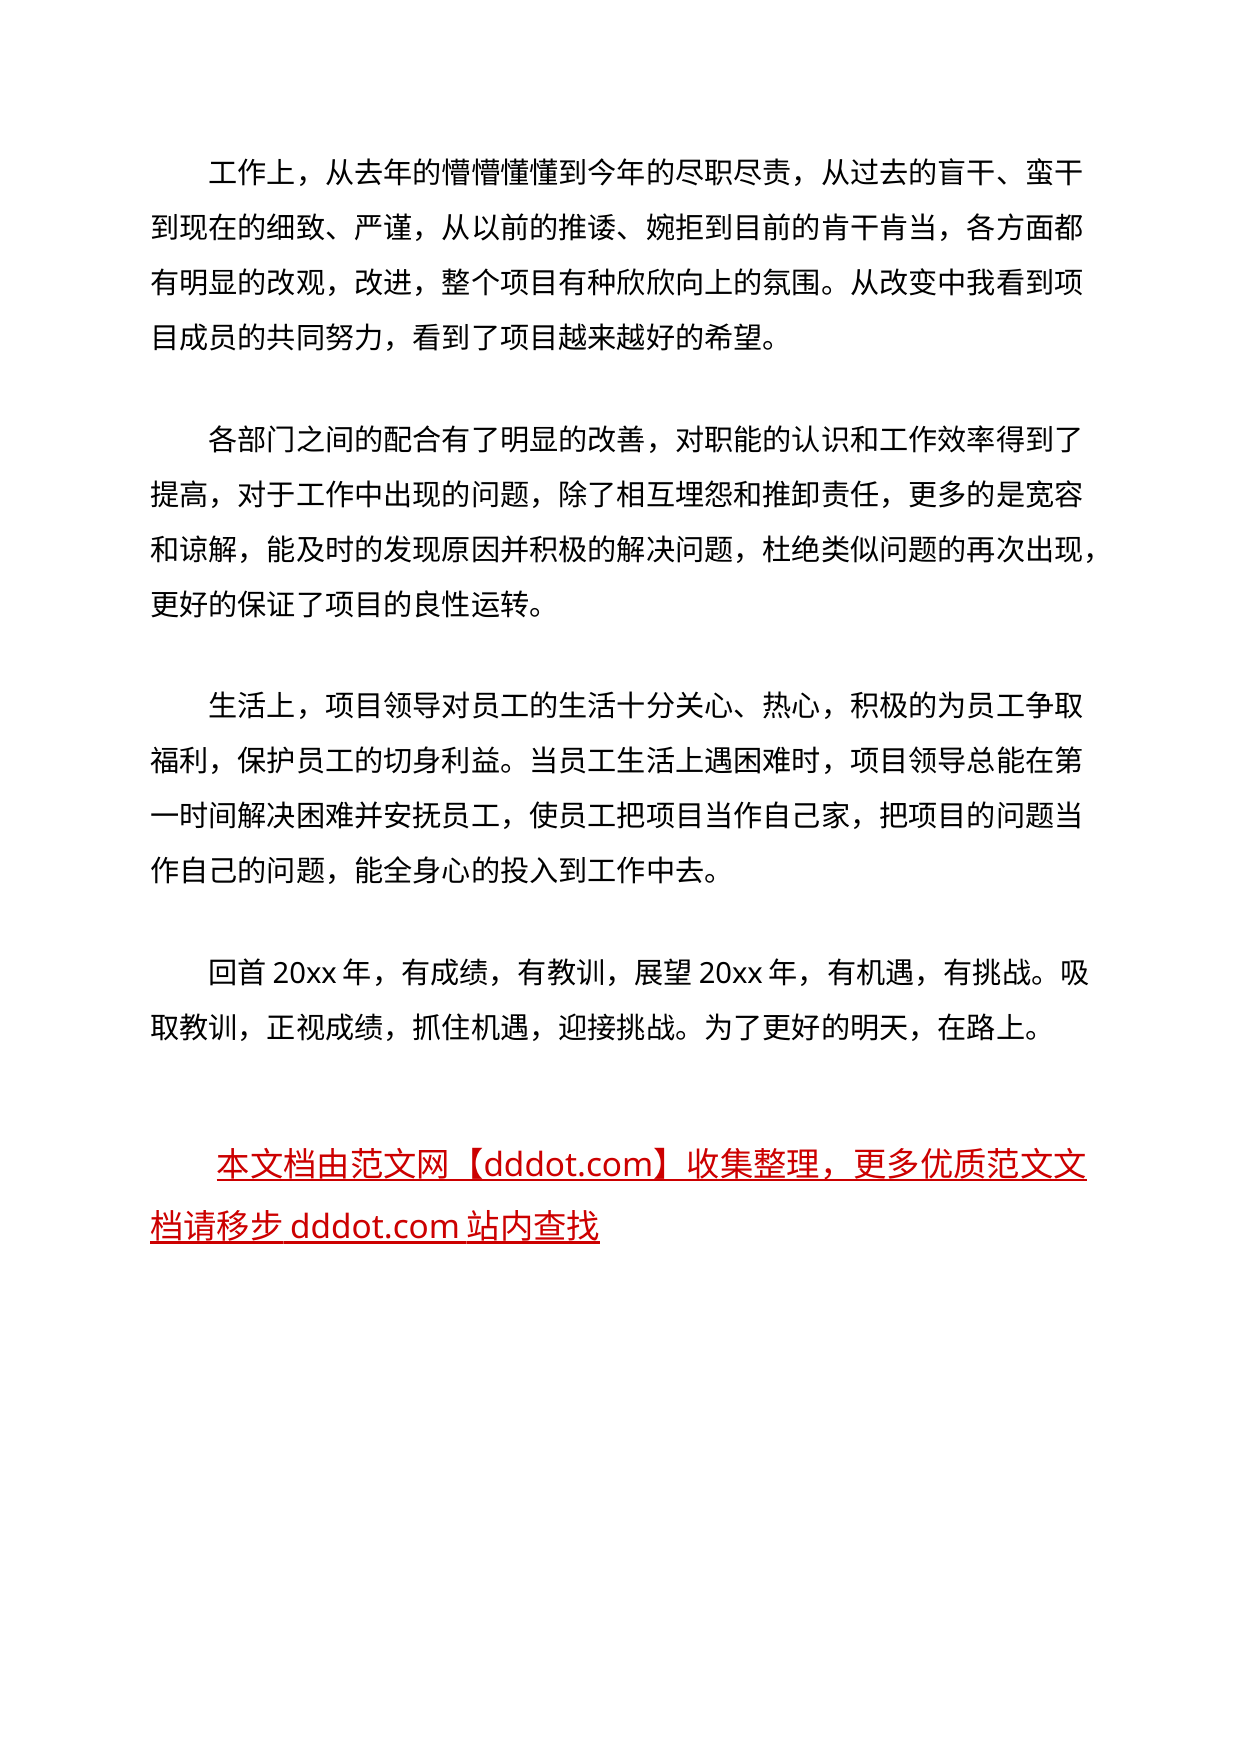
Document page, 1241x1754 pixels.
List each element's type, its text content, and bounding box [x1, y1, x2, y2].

text 生活上，项目领导对员工的生活十分关心、热心，积极的为员工争取福利，保护员工的切身利益。当员工生活上遇困难时，项目领导总能在第一时间解决困难并安抚员工，使员工把项目当作自己家，把项目的问题当作自己的问题，能全身心的投入到工作中去。 [150, 683, 1090, 890]
text 回首20xx年，有成绩，有教训，展望20xx年，有机遇，有挑战。吸取教训，正视成绩，抓住机遇，迎接挑战。为了更好的明天，在路上。 [150, 949, 1090, 1047]
text 工作上，从去年的懵懵懂懂到今年的尽职尽责，从过去的盲干、蛮干到现在的细致、严谨，从以前的推诿、婉拒到目前的肯干肯当，各方面都有明显的改观，改进，整个项目有种欣欣向上的氛围。从改变中我看到项目成员的共同努力，看到了项目越来越好的希望。 [150, 150, 1090, 357]
text 本文档由范文网【dddot.com】收集整理，更多优质范文文档请移步dddot.com站内查找 [150, 1137, 1090, 1249]
text 各部门之间的配合有了明显的改善，对职能的认识和工作效率得到了提高，对于工作中出现的问题，除了相互埋怨和推卸责任，更多的是宽容和谅解，能及时的发现原因并积极的解决问题，杜绝类似问题的再次出现，更好的保证了项目的良性运转。 [150, 416, 1090, 623]
